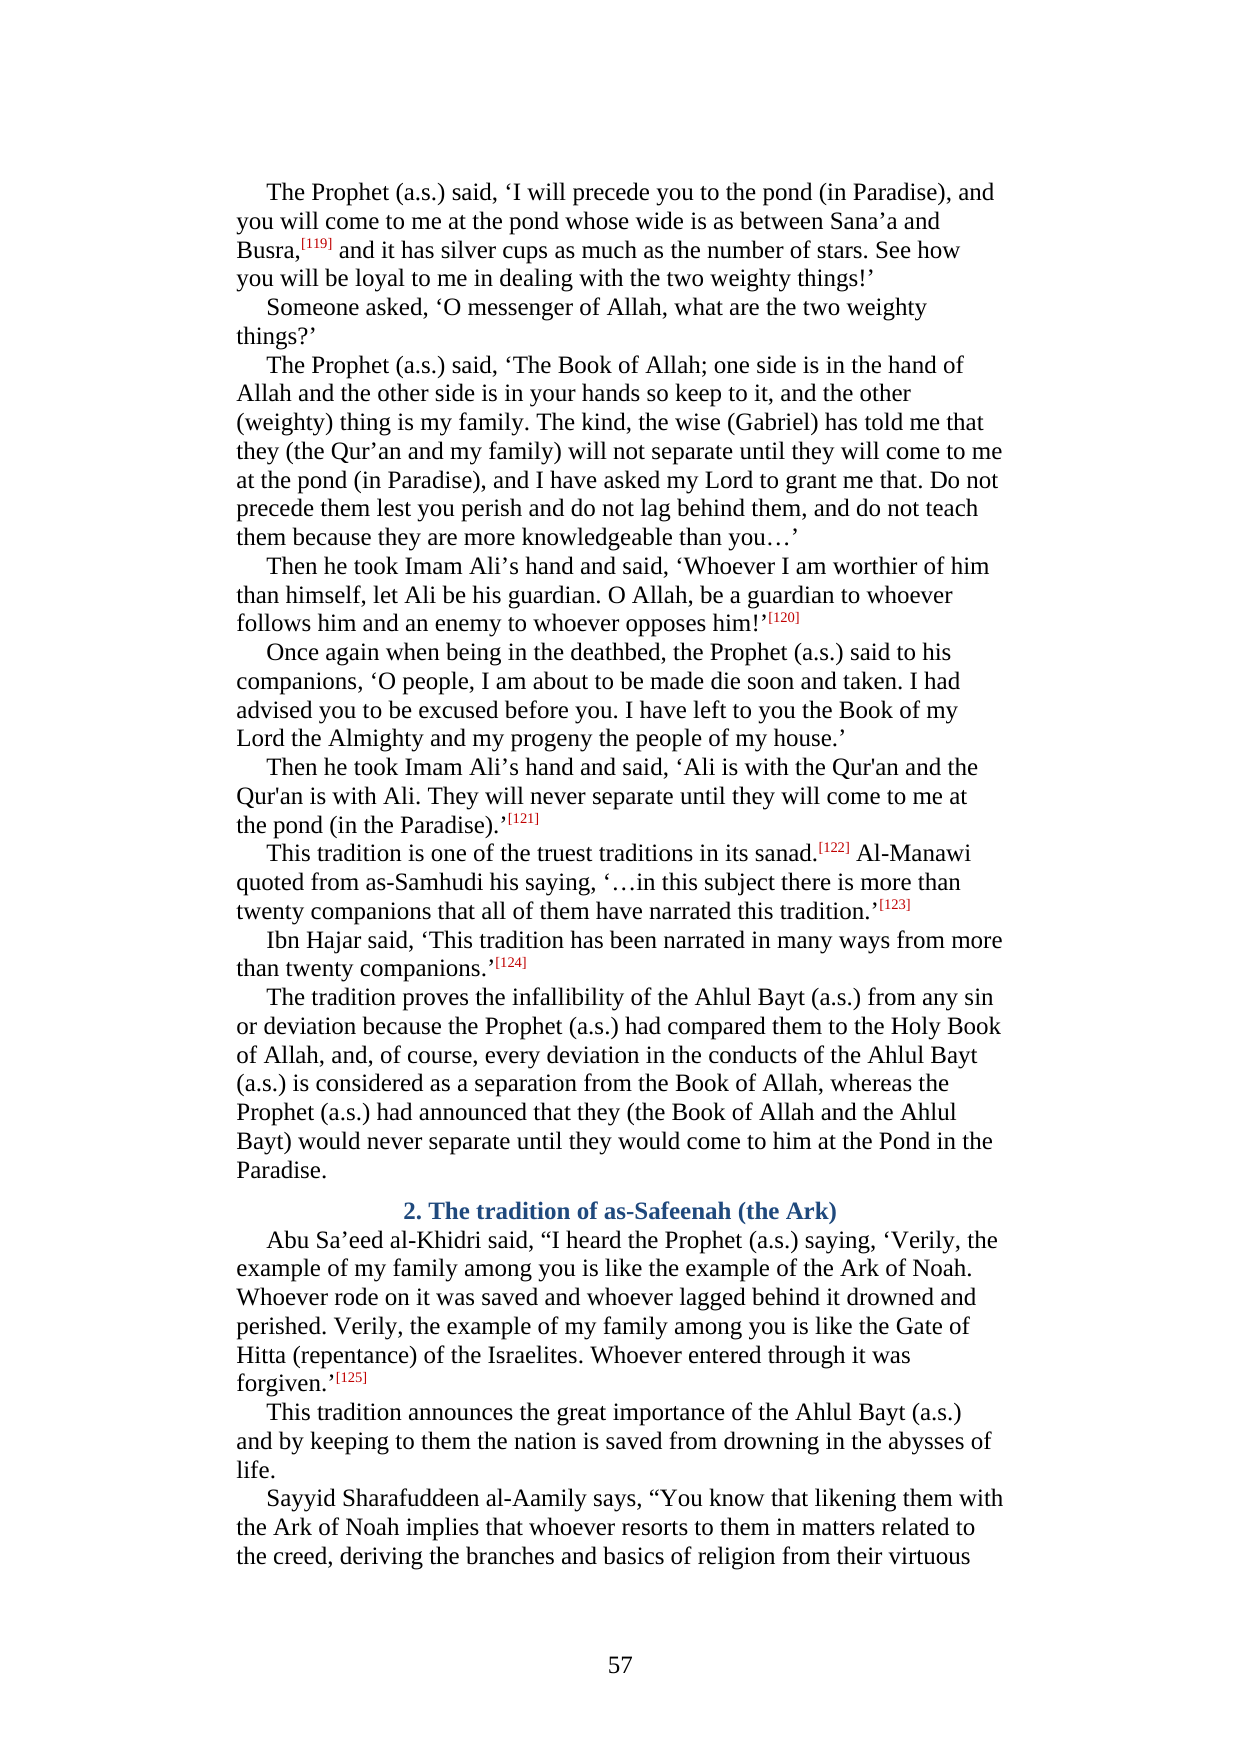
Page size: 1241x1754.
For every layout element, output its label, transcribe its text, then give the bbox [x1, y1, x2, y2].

text Someone asked, ‘O messenger of Allah, what are the two weighty things?’ [236, 292, 1004, 350]
text Then he took Imam Ali’s hand and said, ‘Whoever I am worthier of him than himself, let Ali be his guardian. O Allah, be a guardian to whoever follows him and an enemy to whoever opposes him!’[120] [236, 551, 1004, 637]
text The Prophet (a.s.) said, ‘I will precede you to the pond (in Paradise), and you will come to me at the pond whose wide is as between Sana’a and Busra,[119] and it has silver cups as much as the number of stars. See how you will be loyal to me in dealing with the two weighty things!’ [236, 177, 1004, 292]
text This tradition is one of the truest traditions in its sanad.[122] Al-Manawi quoted from as-Samhudi his saying, ‘…in this subject there is more than twenty companions that all of them have narrated this tradition.’[123] [236, 838, 1004, 925]
text Once again when being in the deathbed, the Prophet (a.s.) said to his companions, ‘O people, I am about to be made die soon and taken. I had advised you to be excused before you. I have left to you the Book of my Lord the Almighty and my progeny the people of my house.’ [236, 637, 1004, 752]
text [236, 1483, 1004, 1570]
text Ibn Hajar said, ‘This tradition has been narrated in many ways from more than twenty companions.’[124] [236, 925, 1004, 982]
text Then he took Imam Ali’s hand and said, ‘Ali is with the Qur'an and the Qur'an is with Ali. They will never separate until they will come to me at the pond (in the Paradise).’[121] [236, 752, 1004, 838]
subtitle 2. The tradition of as-Safeenah (the Ark) [236, 1196, 1004, 1225]
text This tradition announces the great importance of the Ahlul Bayt (a.s.) and by keeping to them the nation is saved from drowning in the abysses of life. [236, 1397, 1004, 1483]
text Abu Sa’eed al-Khidri said, “I heard the Prophet (a.s.) saying, ‘Verily, the example of my family among you is like the example of the Ark of Noah. Whoever rode on it was saved and whoever lagged behind it drowned and perished. Verily, the example of my family among you is like the Gate of Hitta (repentance) of the Israelites. Whoever entered through it was forgiven.’[125] [236, 1225, 1004, 1397]
text The Prophet (a.s.) said, ‘The Book of Allah; one side is in the hand of Allah and the other side is in your hands so keep to it, and the other (weighty) thing is my family. The kind, the wise (Gabriel) has told me that they (the Qur’an and my family) will not separate until they will come to me at the pond (in Paradise), and I have asked my Lord to grant me that. Do not precede them lest you perish and do not lag behind them, and do not teach them because they are more knowledgeable than you…’ [236, 350, 1004, 551]
text The tradition proves the infallibility of the Ahlul Bayt (a.s.) from any sin or deviation because the Prophet (a.s.) had compared them to the Holy Book of Allah, and, of course, every deviation in the conducts of the Ahlul Bayt (a.s.) is considered as a separation from the Book of Allah, whereas the Prophet (a.s.) had announced that they (the Book of Allah and the Ahlul Bayt) would never separate until they would come to him at the Pond in the Paradise. [236, 982, 1004, 1183]
